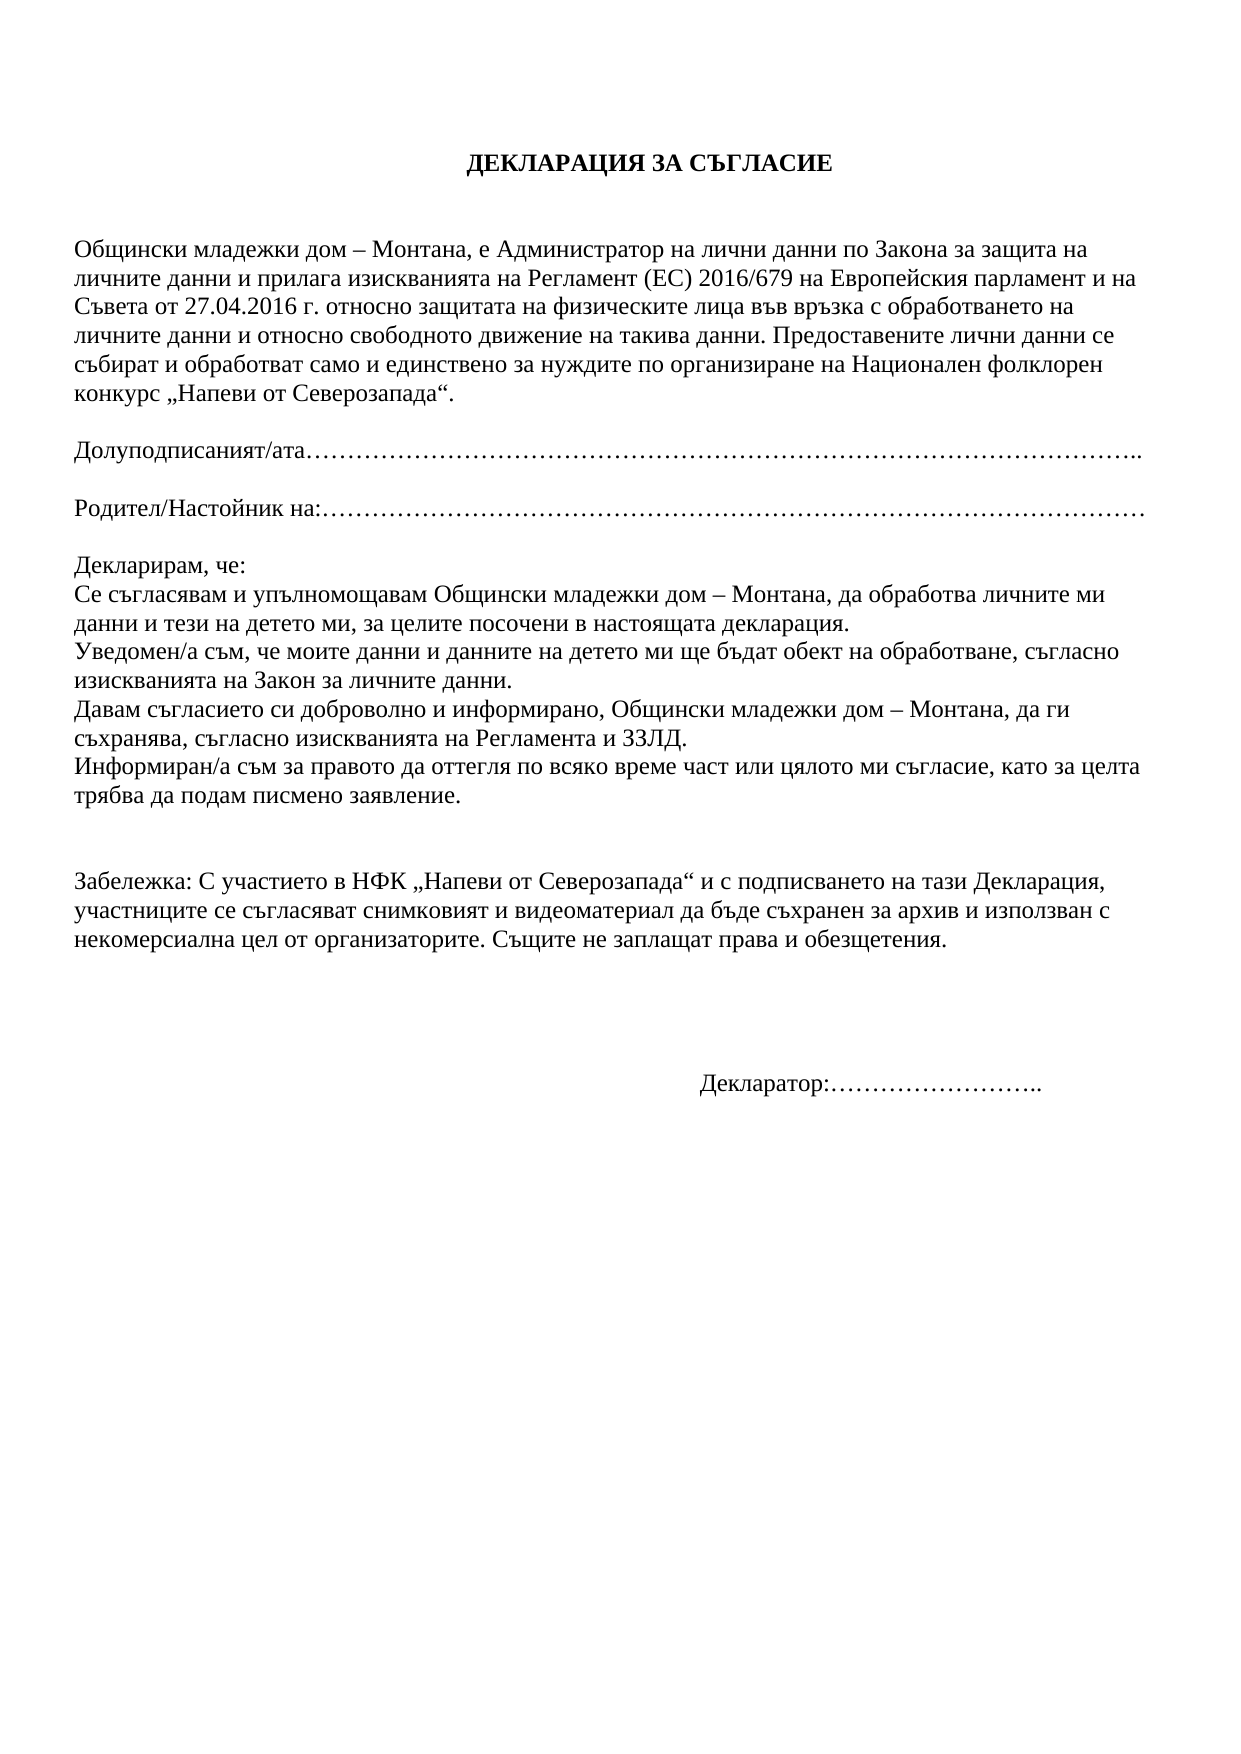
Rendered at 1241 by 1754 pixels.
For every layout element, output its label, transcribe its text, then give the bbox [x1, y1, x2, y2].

text ДЕКЛАРАЦИЯ ЗА СЪГЛАСИЕ [74, 148, 1152, 176]
text Декларирам, че: [74, 550, 1152, 579]
text Родител/Настойник на:……………………………………………………………………………………… [74, 493, 1152, 521]
text Давам съгласието си доброволно и информирано, Общински младежки дом – Монтана, да ги съхранява, съгласно изискванията на Регламента и ЗЗЛД. [74, 694, 1152, 751]
text Общински младежки дом – Монтана, е Администратор на лични данни по Закона за защита на личните данни и прилага изискванията на Регламент (ЕС) 2016/679 на Европейския парламент и на Съвета от 27.04.2016 г. относно защитата на физическите лица във връзка с обработването на личните данни и относно свободното движение на такива данни. Предоставените лични данни се събират и обработват само и единствено за нуждите по организиране на Национален фолклорен конкурс „Напеви от Северозапада“. [74, 234, 1152, 406]
text Декларатор:…………………….. [516, 1068, 1152, 1096]
text Долуподписаният/ата……………………………………………………………………………………….. [74, 435, 1152, 464]
text Се съгласявам и упълномощавам Общински младежки дом – Монтана, да обработва личните ми данни и тези на детето ми, за целите посочени в настоящата декларация. [74, 579, 1152, 636]
text Уведомен/а съм, че моите данни и данните на детето ми ще бъдат обект на обработване, съгласно изискванията на Закон за личните данни. [74, 636, 1152, 694]
text Забележка: С участието в НФК „Напеви от Северозапада“ и с подписването на тази Декларация, участниците се съгласяват снимковият и видеоматериал да бъде съхранен за архив и използван с некомерсиална цел от организаторите. Същите не заплащат права и обезщетения. [74, 866, 1152, 953]
text Информиран/а съм за правото да оттегля по всяко време част или цялото ми съгласие, като за целта трябва да подам писмено заявление. [74, 751, 1152, 809]
